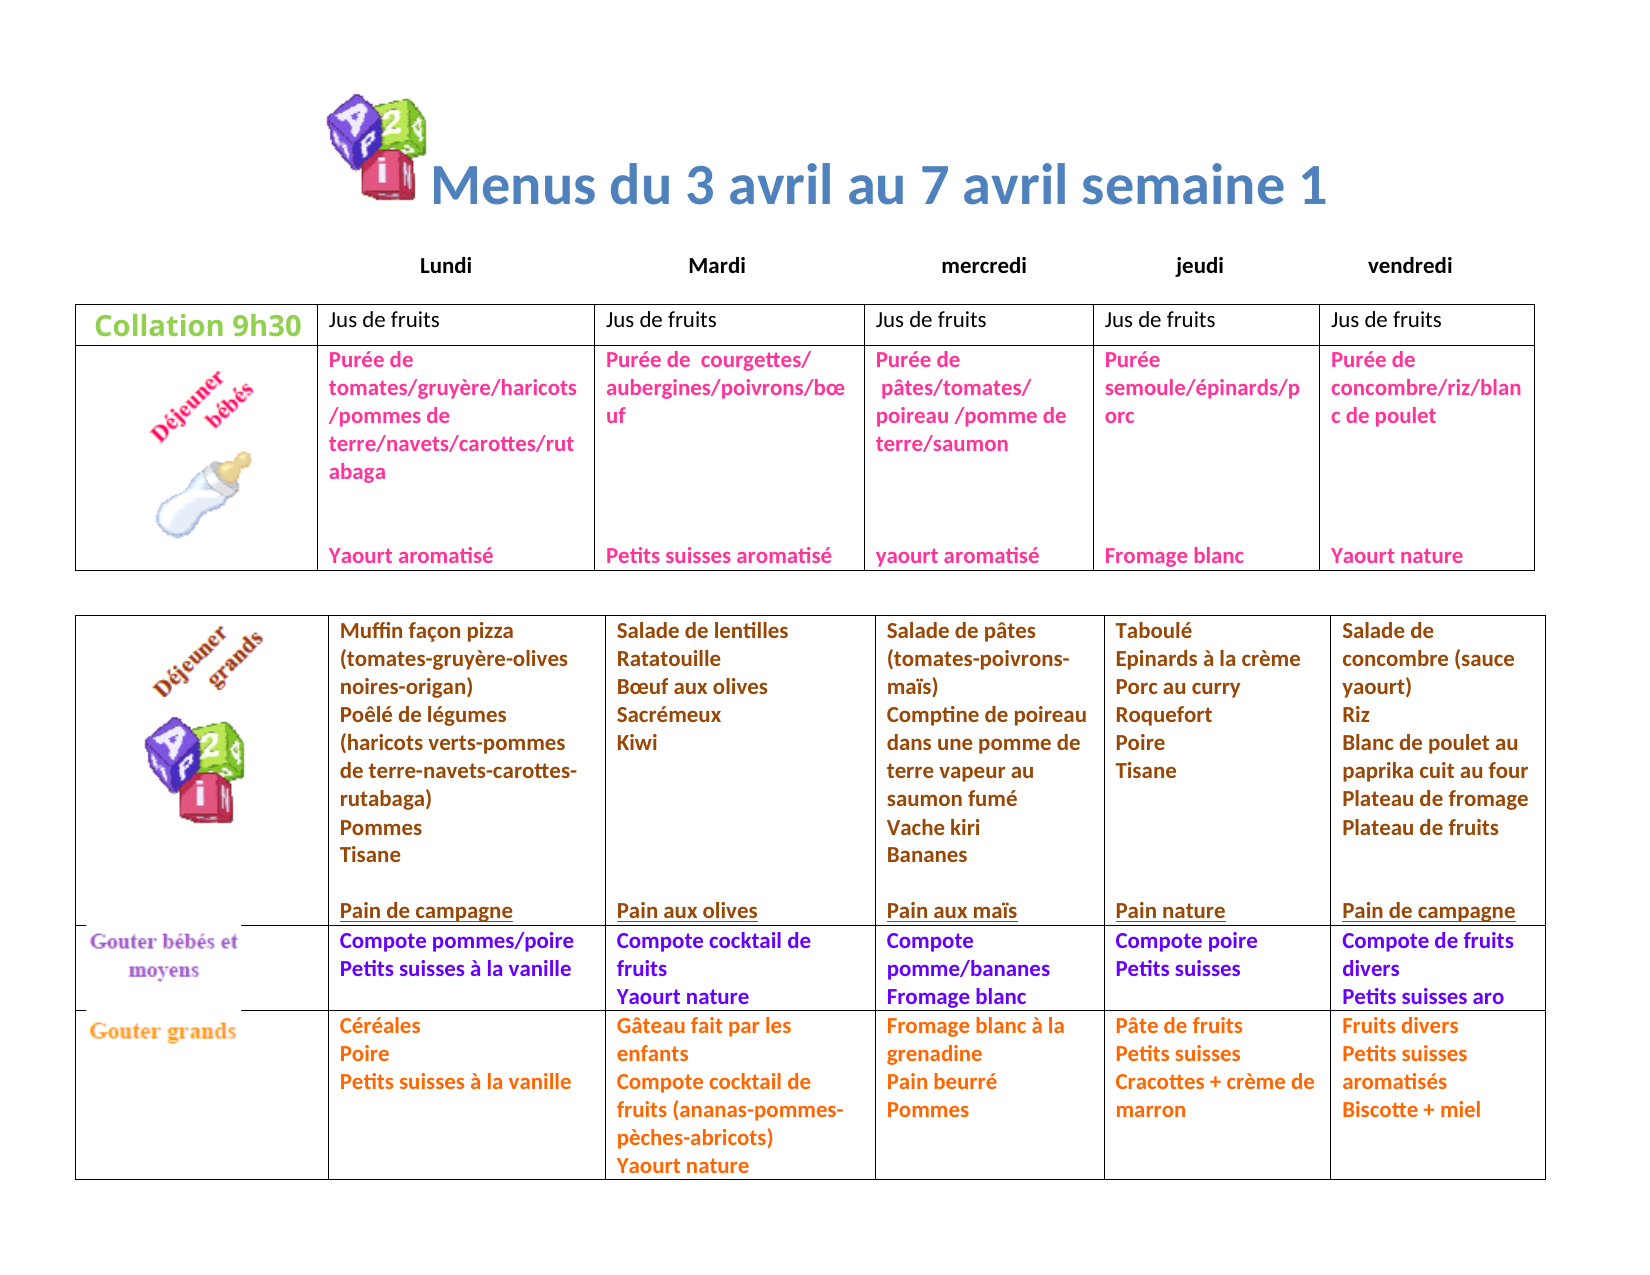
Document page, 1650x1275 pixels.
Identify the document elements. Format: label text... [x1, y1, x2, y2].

table_cell Purée semoule/épinards/porc Fromage blanc [1094, 346, 1319, 570]
table_cell Purée de concombre/riz/blanc de poulet Yaourt nature [1320, 346, 1534, 570]
table_cell Compote poire Petits suisses [1105, 926, 1330, 1010]
table_cell [76, 1011, 328, 1179]
table_header Salade de pâtes (tomates-poivrons-maïs) Comptine de poireau dans une pomme de terre vapeur au saumon fumé Vache kiri Bananes Pain aux maïs [876, 616, 1104, 925]
table_cell Compote pommes/poire Petits suisses à la vanille [329, 926, 605, 1010]
table_cell [76, 926, 328, 1010]
table_cell [76, 346, 317, 570]
table_cell Compote cocktail de fruits Yaourt nature [606, 926, 875, 1010]
picture [86, 1010, 242, 1055]
table_cell Pâte de fruits Petits suisses Cracottes + crème de marron [1105, 1011, 1330, 1179]
table_header Jus de fruits [595, 305, 864, 344]
table_cell Compote de fruits divers Petits suisses aro [1331, 926, 1545, 1010]
table_cell Fromage blanc à la grenadine Pain beurré Pommes [876, 1011, 1104, 1179]
table_header Muffin façon pizza (tomates-gruyère-olives noires-origan) Poêlé de légumes (haricots verts-pommes de terre-navets-carottes-rutabaga) Pommes Tisane Pain de campagne [329, 616, 605, 925]
table_header Jus de fruits [865, 305, 1093, 344]
text Menus du 3 avril au 7 avril semaine 1 [75, 75, 1575, 219]
table_cell Purée de tomates/gruyère/haricots/pommes de terre/navets/carottes/rutabaga Yaourt aromatisé [318, 346, 594, 570]
table_cell Gâteau fait par les enfants Compote cocktail de fruits (ananas-pommes-pèches-abricots) Yaourt nature [606, 1011, 875, 1179]
picture [131, 367, 263, 548]
text Lundi Mardi mercredi jeudi vendredi [75, 251, 1575, 279]
table_header Jus de fruits [318, 305, 594, 344]
table_header Jus de fruits [1094, 305, 1319, 344]
table_cell Fruits divers Petits suisses aromatisés Biscotte + miel [1331, 1011, 1545, 1179]
table_header [76, 616, 328, 925]
table_cell Purée de courgettes/ aubergines/poivrons/bœuf Petits suisses aromatisé [595, 346, 864, 570]
table_header Jus de fruits [1320, 305, 1534, 344]
table_header Taboulé Epinards à la crème Porc au curry Roquefort Poire Tisane Pain nature [1105, 616, 1330, 925]
table_cell Céréales Poire Petits suisses à la vanille [329, 1011, 605, 1179]
picture [86, 925, 242, 989]
picture [321, 75, 431, 205]
table_cell Purée de pâtes/tomates/ poireau /pomme de terre/saumon yaourt aromatisé [865, 346, 1093, 570]
table_header Collation 9h30 [76, 305, 317, 344]
table_header Salade de concombre (sauce yaourt) Riz Blanc de poulet au paprika cuit au four Plateau de fromage Plateau de fruits Pain de campagne [1331, 616, 1545, 925]
table_cell Compote pomme/bananes Fromage blanc [876, 926, 1104, 1010]
picture [139, 622, 271, 828]
table_header Salade de lentilles Ratatouille Bœuf aux olives Sacrémeux Kiwi Pain aux olives [606, 616, 875, 925]
